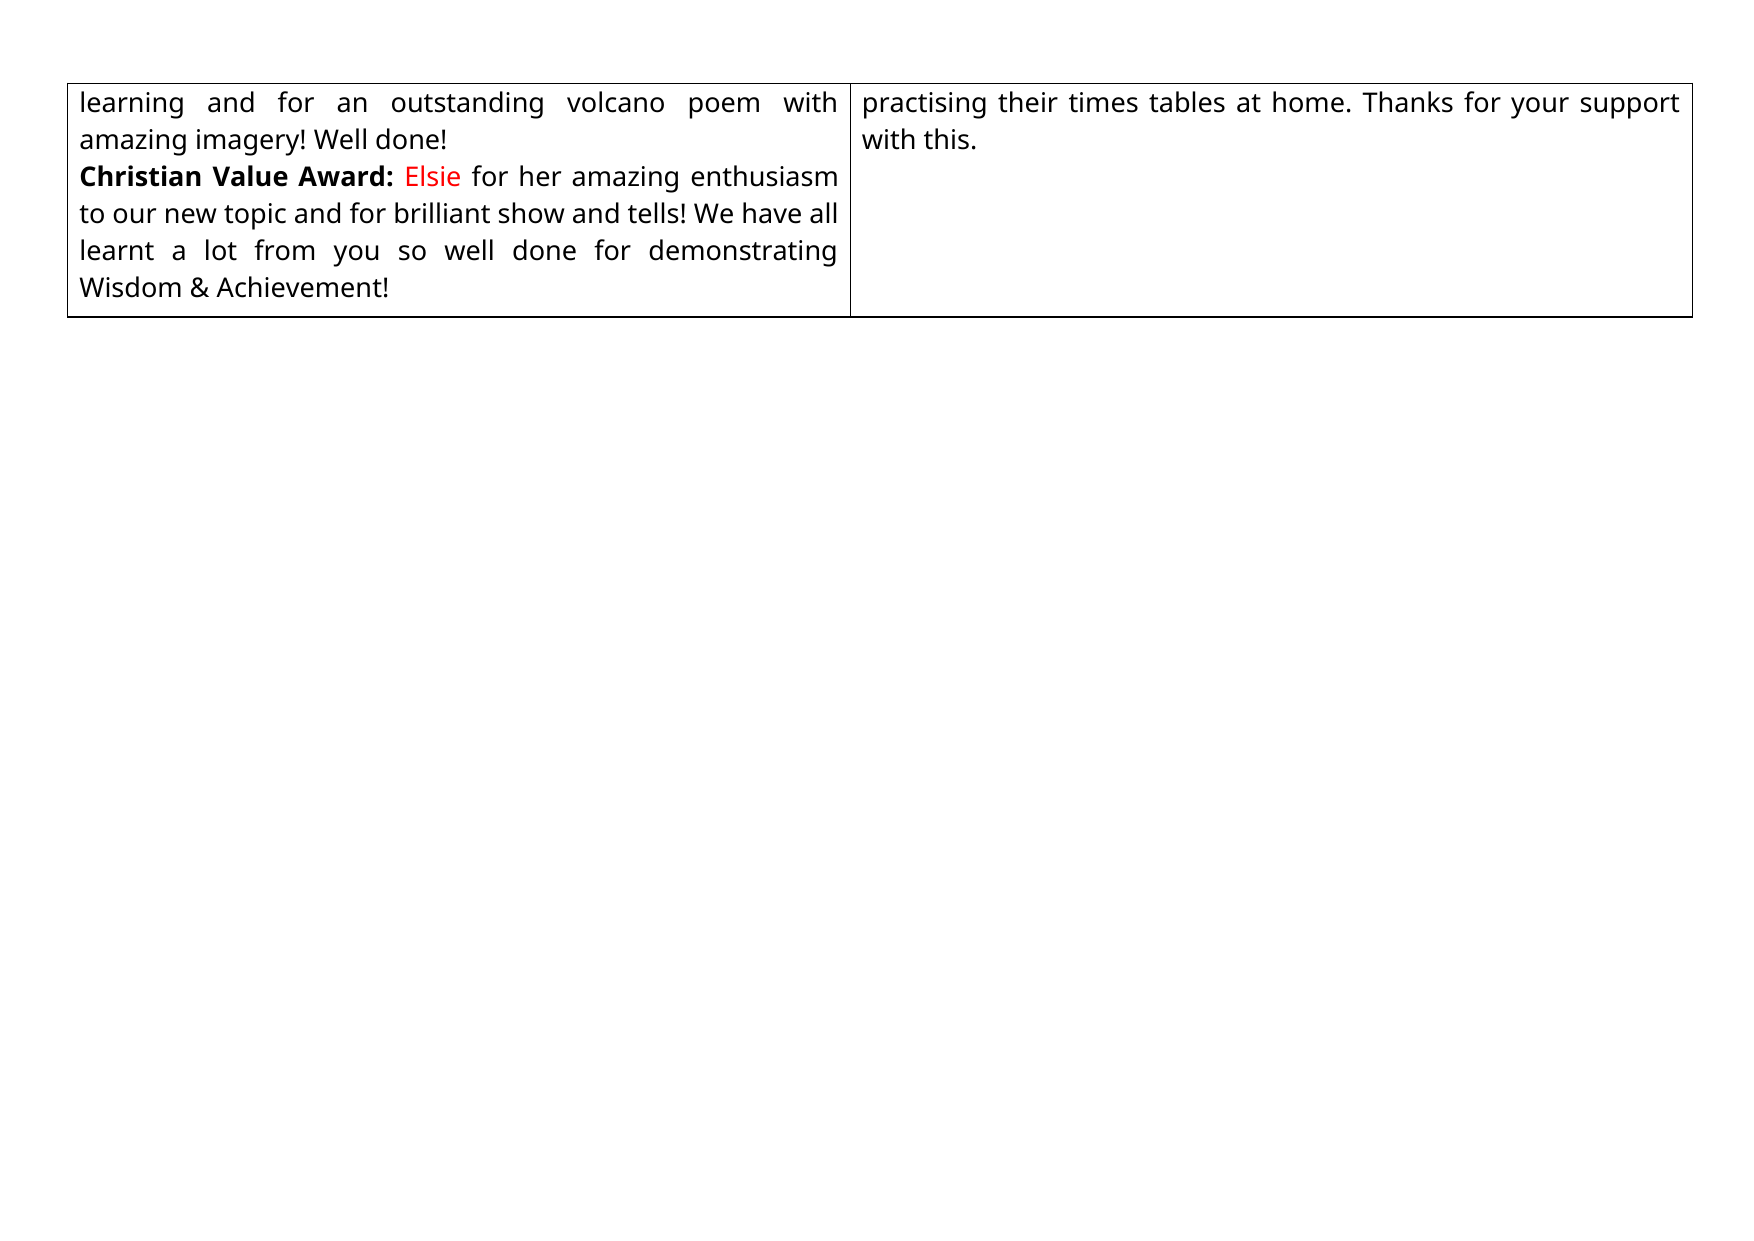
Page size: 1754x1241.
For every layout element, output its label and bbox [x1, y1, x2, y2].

table_cell [68, 84, 850, 316]
